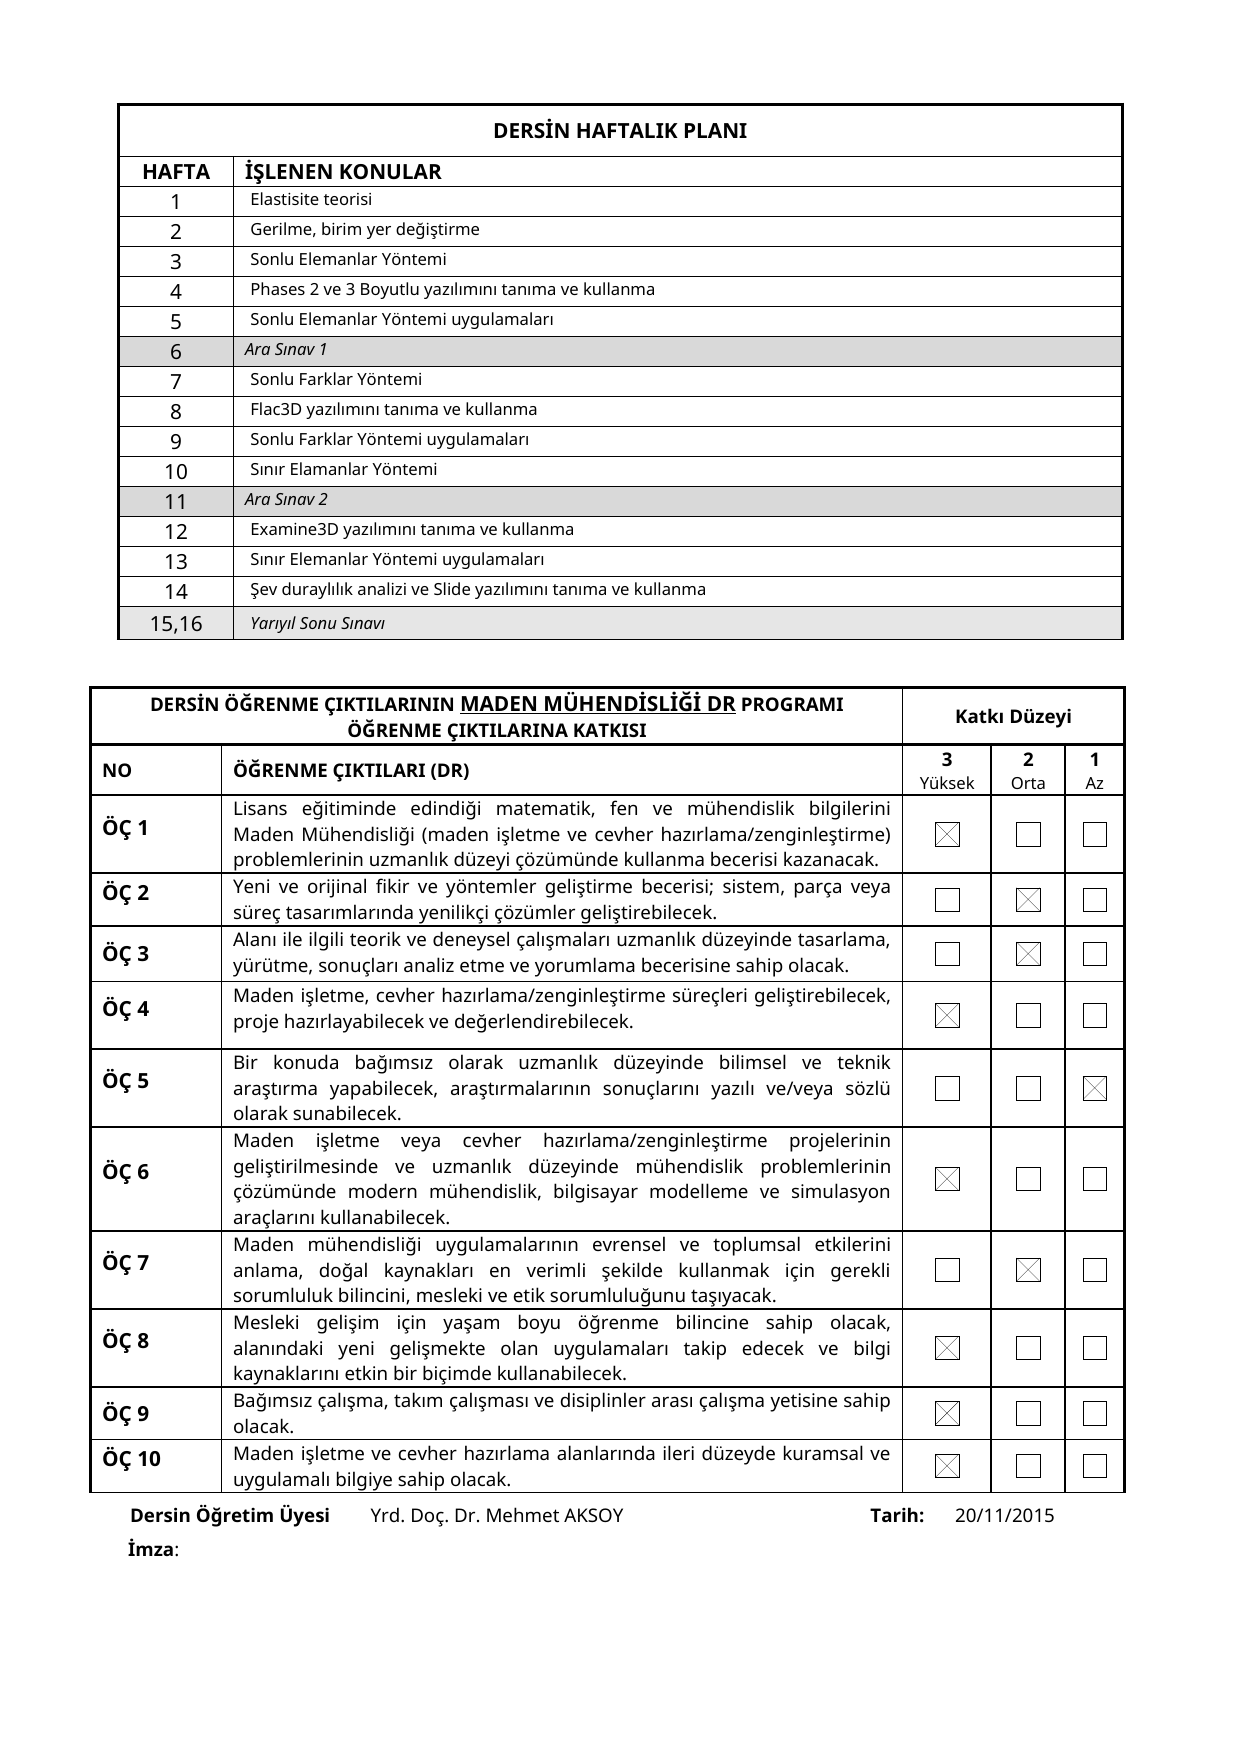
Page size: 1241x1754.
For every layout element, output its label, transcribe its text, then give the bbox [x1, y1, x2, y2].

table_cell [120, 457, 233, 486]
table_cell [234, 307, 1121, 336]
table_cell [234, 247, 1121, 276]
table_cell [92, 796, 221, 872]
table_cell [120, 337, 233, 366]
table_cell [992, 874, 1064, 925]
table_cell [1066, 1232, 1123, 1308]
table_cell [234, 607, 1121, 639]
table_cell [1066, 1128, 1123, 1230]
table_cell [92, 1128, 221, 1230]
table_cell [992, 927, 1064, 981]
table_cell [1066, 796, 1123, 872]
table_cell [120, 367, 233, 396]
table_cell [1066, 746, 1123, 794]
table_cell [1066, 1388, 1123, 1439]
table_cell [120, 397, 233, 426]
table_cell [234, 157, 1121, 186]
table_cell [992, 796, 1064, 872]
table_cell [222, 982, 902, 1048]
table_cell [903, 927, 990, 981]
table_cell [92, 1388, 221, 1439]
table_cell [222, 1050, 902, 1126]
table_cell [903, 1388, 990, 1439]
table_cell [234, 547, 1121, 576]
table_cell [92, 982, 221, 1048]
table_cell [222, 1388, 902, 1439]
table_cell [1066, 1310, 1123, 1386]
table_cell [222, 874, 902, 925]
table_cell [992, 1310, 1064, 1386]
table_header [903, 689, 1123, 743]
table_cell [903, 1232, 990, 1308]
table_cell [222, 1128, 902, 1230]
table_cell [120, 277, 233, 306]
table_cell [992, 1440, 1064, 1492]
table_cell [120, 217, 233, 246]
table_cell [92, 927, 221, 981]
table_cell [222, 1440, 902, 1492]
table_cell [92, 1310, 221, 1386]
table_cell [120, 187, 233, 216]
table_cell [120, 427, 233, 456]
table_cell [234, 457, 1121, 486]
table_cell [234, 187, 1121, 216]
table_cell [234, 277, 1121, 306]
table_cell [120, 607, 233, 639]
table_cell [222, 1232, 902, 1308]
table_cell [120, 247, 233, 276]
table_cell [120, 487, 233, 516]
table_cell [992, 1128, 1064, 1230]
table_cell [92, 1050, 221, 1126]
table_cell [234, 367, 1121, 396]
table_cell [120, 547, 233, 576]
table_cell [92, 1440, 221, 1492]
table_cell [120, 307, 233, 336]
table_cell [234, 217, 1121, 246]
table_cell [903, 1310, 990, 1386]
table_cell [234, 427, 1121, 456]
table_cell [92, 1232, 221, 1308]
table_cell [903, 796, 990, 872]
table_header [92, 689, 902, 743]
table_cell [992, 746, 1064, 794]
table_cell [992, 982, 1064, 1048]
text İmza: [118, 1536, 1122, 1562]
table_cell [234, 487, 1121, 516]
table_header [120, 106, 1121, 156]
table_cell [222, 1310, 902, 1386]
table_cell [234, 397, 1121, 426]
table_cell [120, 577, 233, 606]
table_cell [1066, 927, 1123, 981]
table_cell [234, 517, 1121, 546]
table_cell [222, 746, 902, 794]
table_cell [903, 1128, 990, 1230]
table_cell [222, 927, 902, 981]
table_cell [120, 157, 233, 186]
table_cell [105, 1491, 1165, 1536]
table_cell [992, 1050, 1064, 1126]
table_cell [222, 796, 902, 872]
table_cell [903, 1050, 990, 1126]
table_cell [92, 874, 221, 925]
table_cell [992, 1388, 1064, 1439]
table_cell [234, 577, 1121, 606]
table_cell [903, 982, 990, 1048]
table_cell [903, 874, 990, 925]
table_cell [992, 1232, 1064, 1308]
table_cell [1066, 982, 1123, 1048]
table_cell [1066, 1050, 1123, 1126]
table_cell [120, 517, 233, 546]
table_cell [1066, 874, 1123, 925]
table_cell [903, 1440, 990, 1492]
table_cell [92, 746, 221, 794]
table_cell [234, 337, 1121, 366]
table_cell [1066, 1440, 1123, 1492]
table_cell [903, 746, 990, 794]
